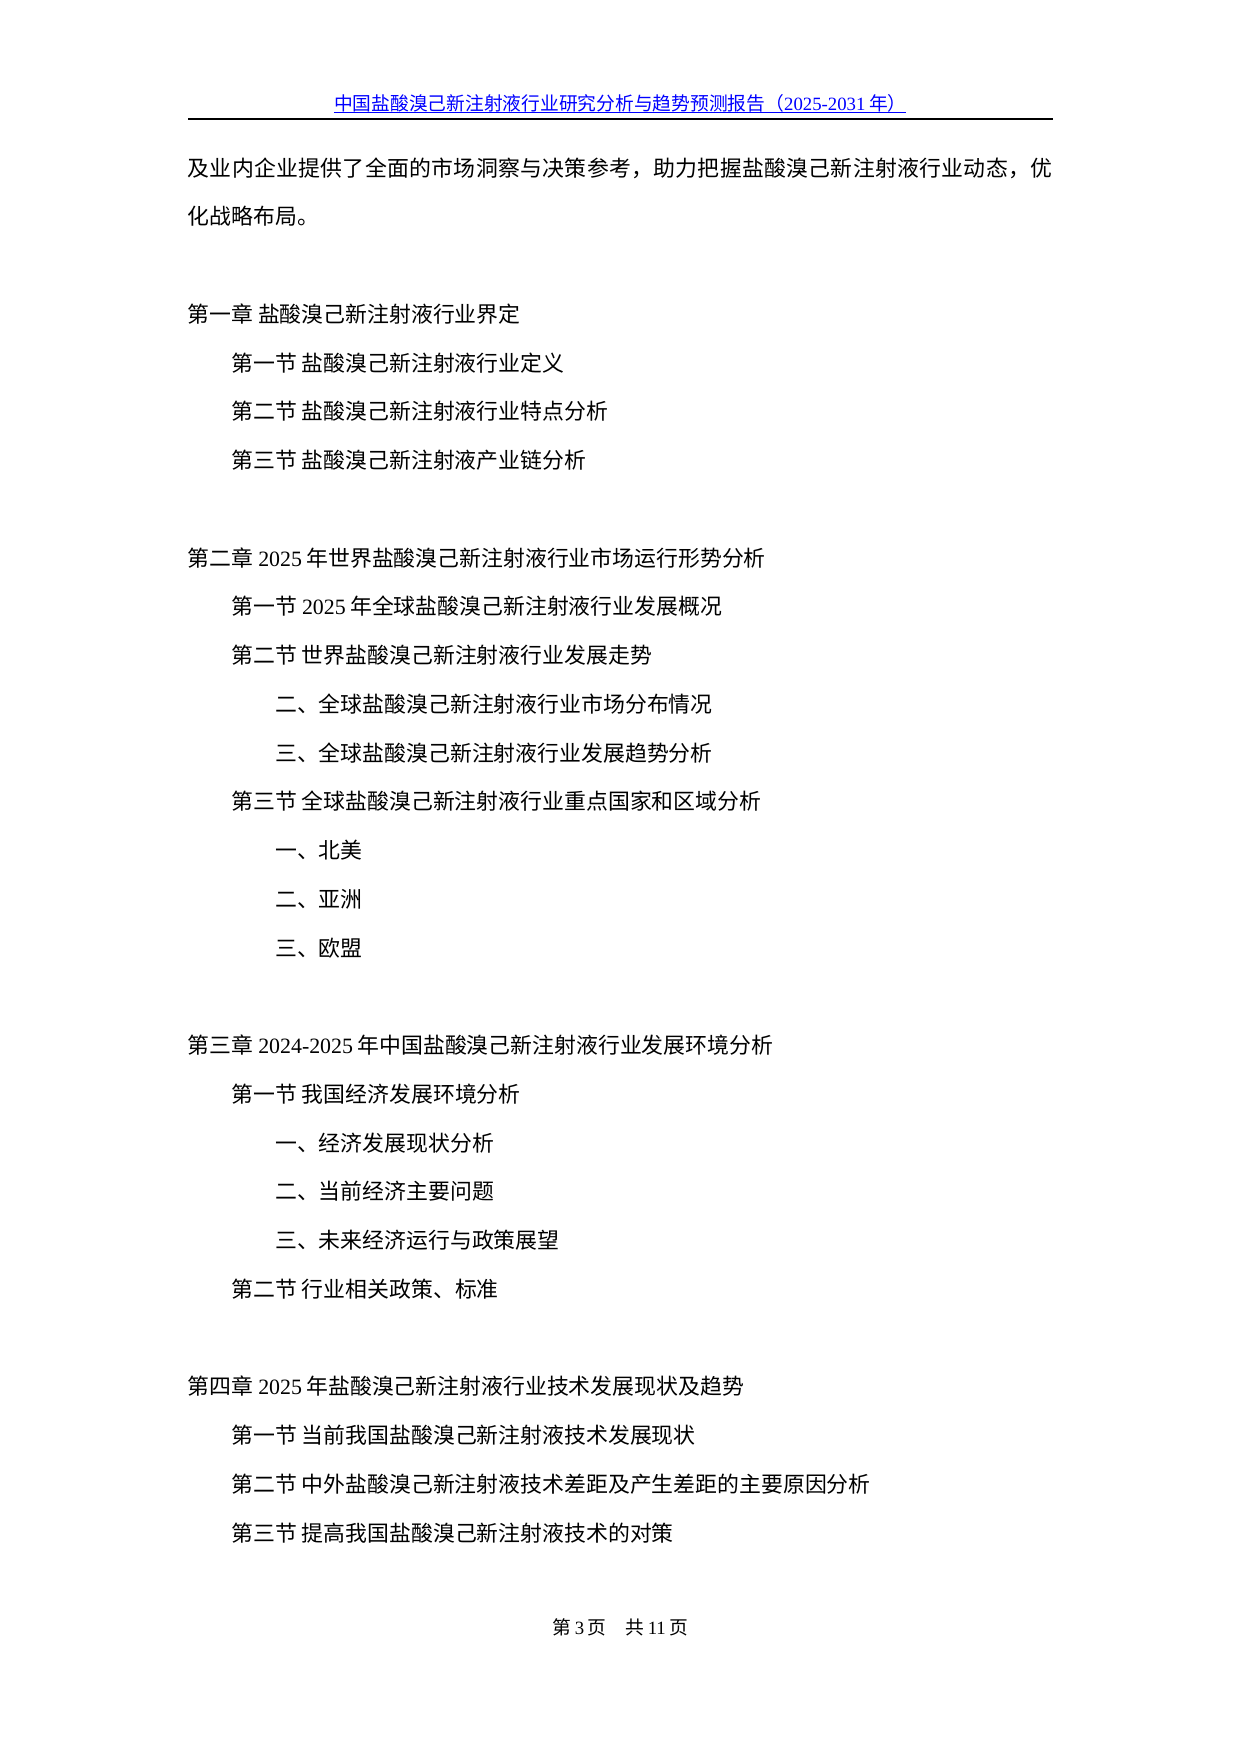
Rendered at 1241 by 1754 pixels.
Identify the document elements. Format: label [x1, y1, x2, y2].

text [187, 150, 1053, 1548]
